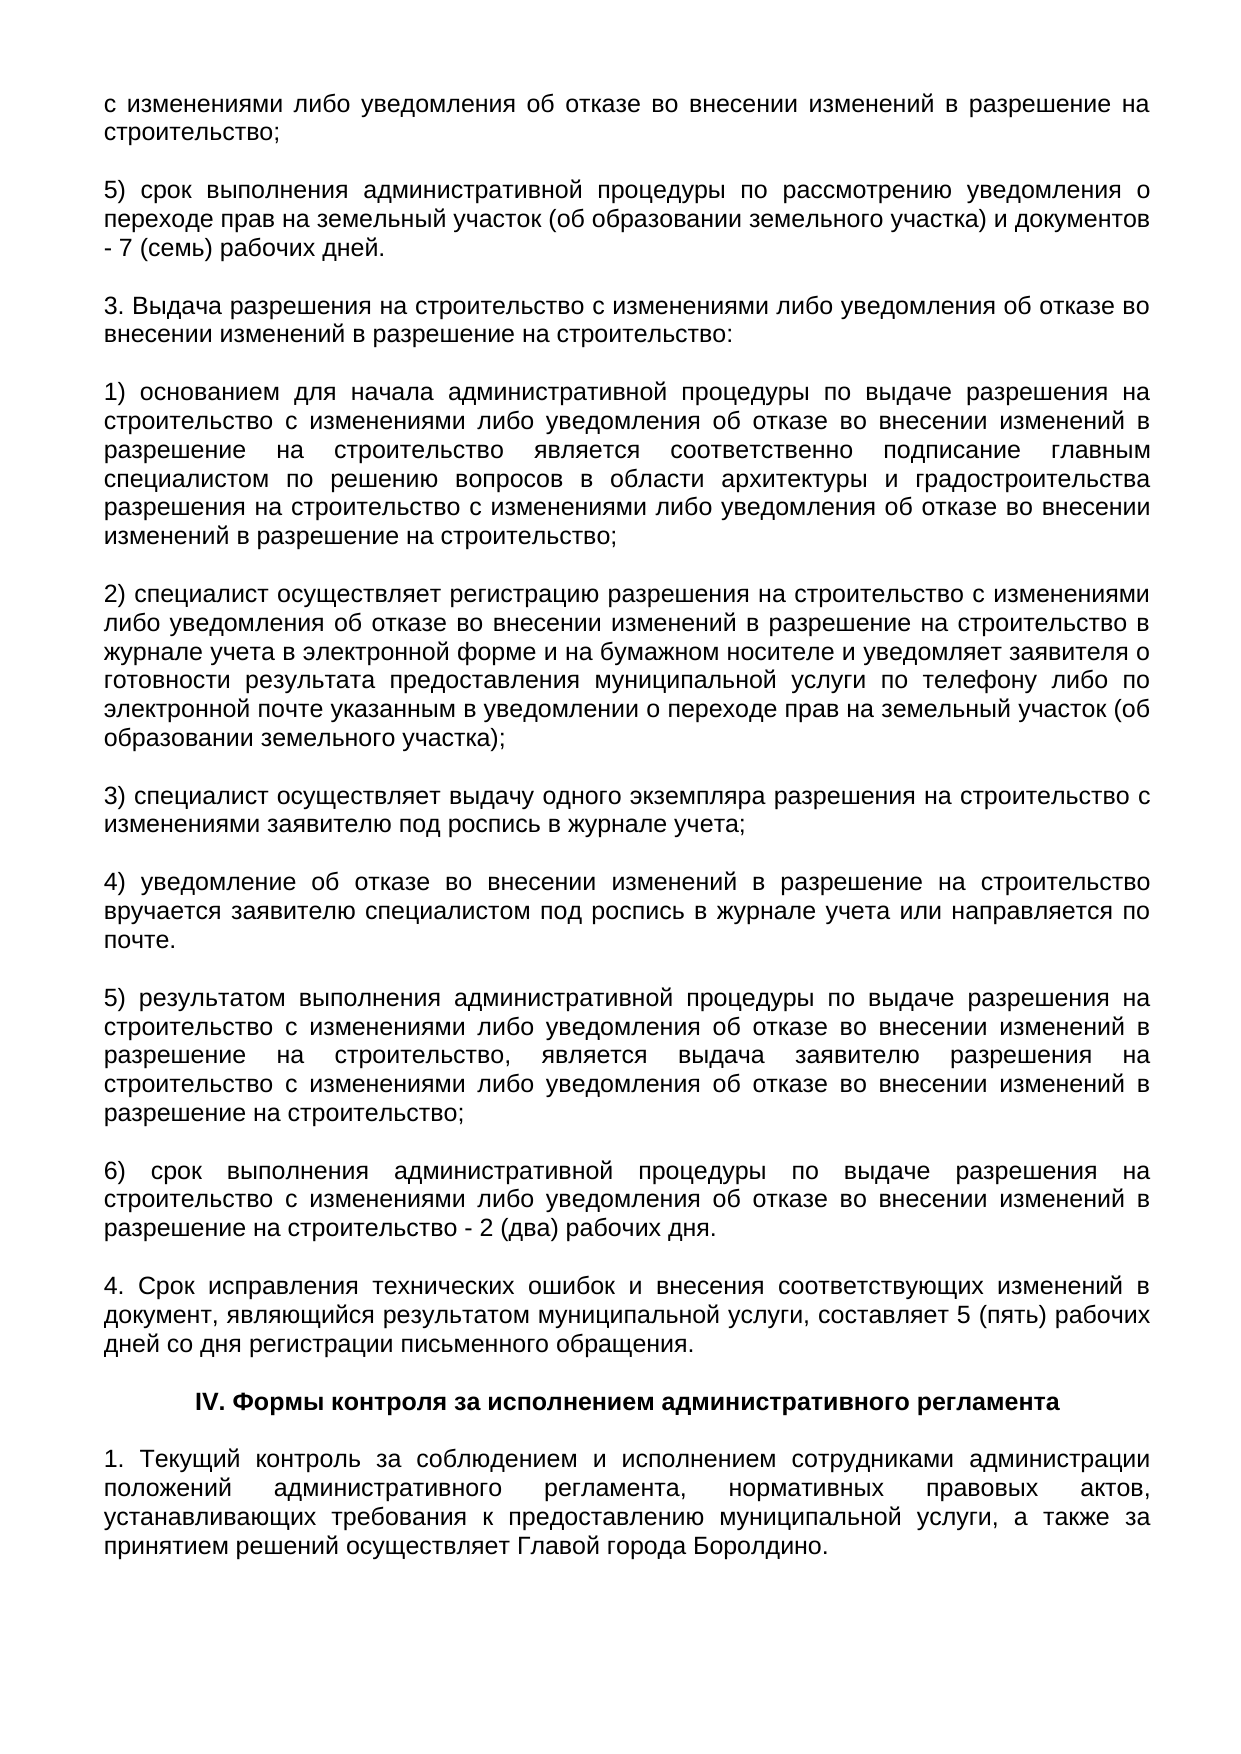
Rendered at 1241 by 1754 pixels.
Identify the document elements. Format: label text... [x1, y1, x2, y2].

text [103, 89, 1152, 146]
text 3) специалист осуществляет выдачу одного экземпляра разрешения на строительство с изменениями заявителю под роспись в журнале учета; [103, 781, 1152, 838]
text 1. Текущий контроль за соблюдением и исполнением сотрудниками администрации положений административного регламента, нормативных правовых актов, устанавливающих требования к предоставлению муниципальной услуги, а также за принятием решений осуществляет Главой города Боролдино. [103, 1444, 1152, 1559]
text 3. Выдача разрешения на строительство с изменениями либо уведомления об отказе во внесении изменений в разрешение на строительство: [103, 291, 1152, 348]
text 4. Срок исправления технических ошибок и внесения соответствующих изменений в документ, являющийся результатом муниципальной услуги, составляет 5 (пять) рабочих дней со дня регистрации письменного обращения. [103, 1271, 1152, 1357]
text 2) специалист осуществляет регистрацию разрешения на строительство с изменениями либо уведомления об отказе во внесении изменений в разрешение на строительство в журнале учета в электронной форме и на бумажном носителе и уведомляет заявителя о готовности результата предоставления муниципальной услуги по телефону либо по электронной почте указанным в уведомлении о переходе прав на земельный участок (об образовании земельного участка); [103, 579, 1152, 752]
text 1) основанием для начала административной процедуры по выдаче разрешения на строительство с изменениями либо уведомления об отказе во внесении изменений в разрешение на строительство является соответственно подписание главным специалистом по решению вопросов в области архитектуры и градостроительства разрешения на строительство с изменениями либо уведомления об отказе во внесении изменений в разрешение на строительство; [103, 377, 1152, 550]
text 5) срок выполнения административной процедуры по рассмотрению уведомления о переходе прав на земельный участок (об образовании земельного участка) и документов - 7 (семь) рабочих дней. [103, 175, 1152, 262]
text 6) срок выполнения административной процедуры по выдаче разрешения на строительство с изменениями либо уведомления об отказе во внесении изменений в разрешение на строительство - 2 (два) рабочих дня. [103, 1156, 1152, 1242]
text IV. Формы контроля за исполнением административного регламента [103, 1387, 1152, 1415]
text 4) уведомление об отказе во внесении изменений в разрешение на строительство вручается заявителю специалистом под роспись в журнале учета или направляется по почте. [103, 867, 1152, 954]
text 5) результатом выполнения административной процедуры по выдаче разрешения на строительство с изменениями либо уведомления об отказе во внесении изменений в разрешение на строительство, является выдача заявителю разрешения на строительство с изменениями либо уведомления об отказе во внесении изменений в разрешение на строительство; [103, 983, 1152, 1127]
